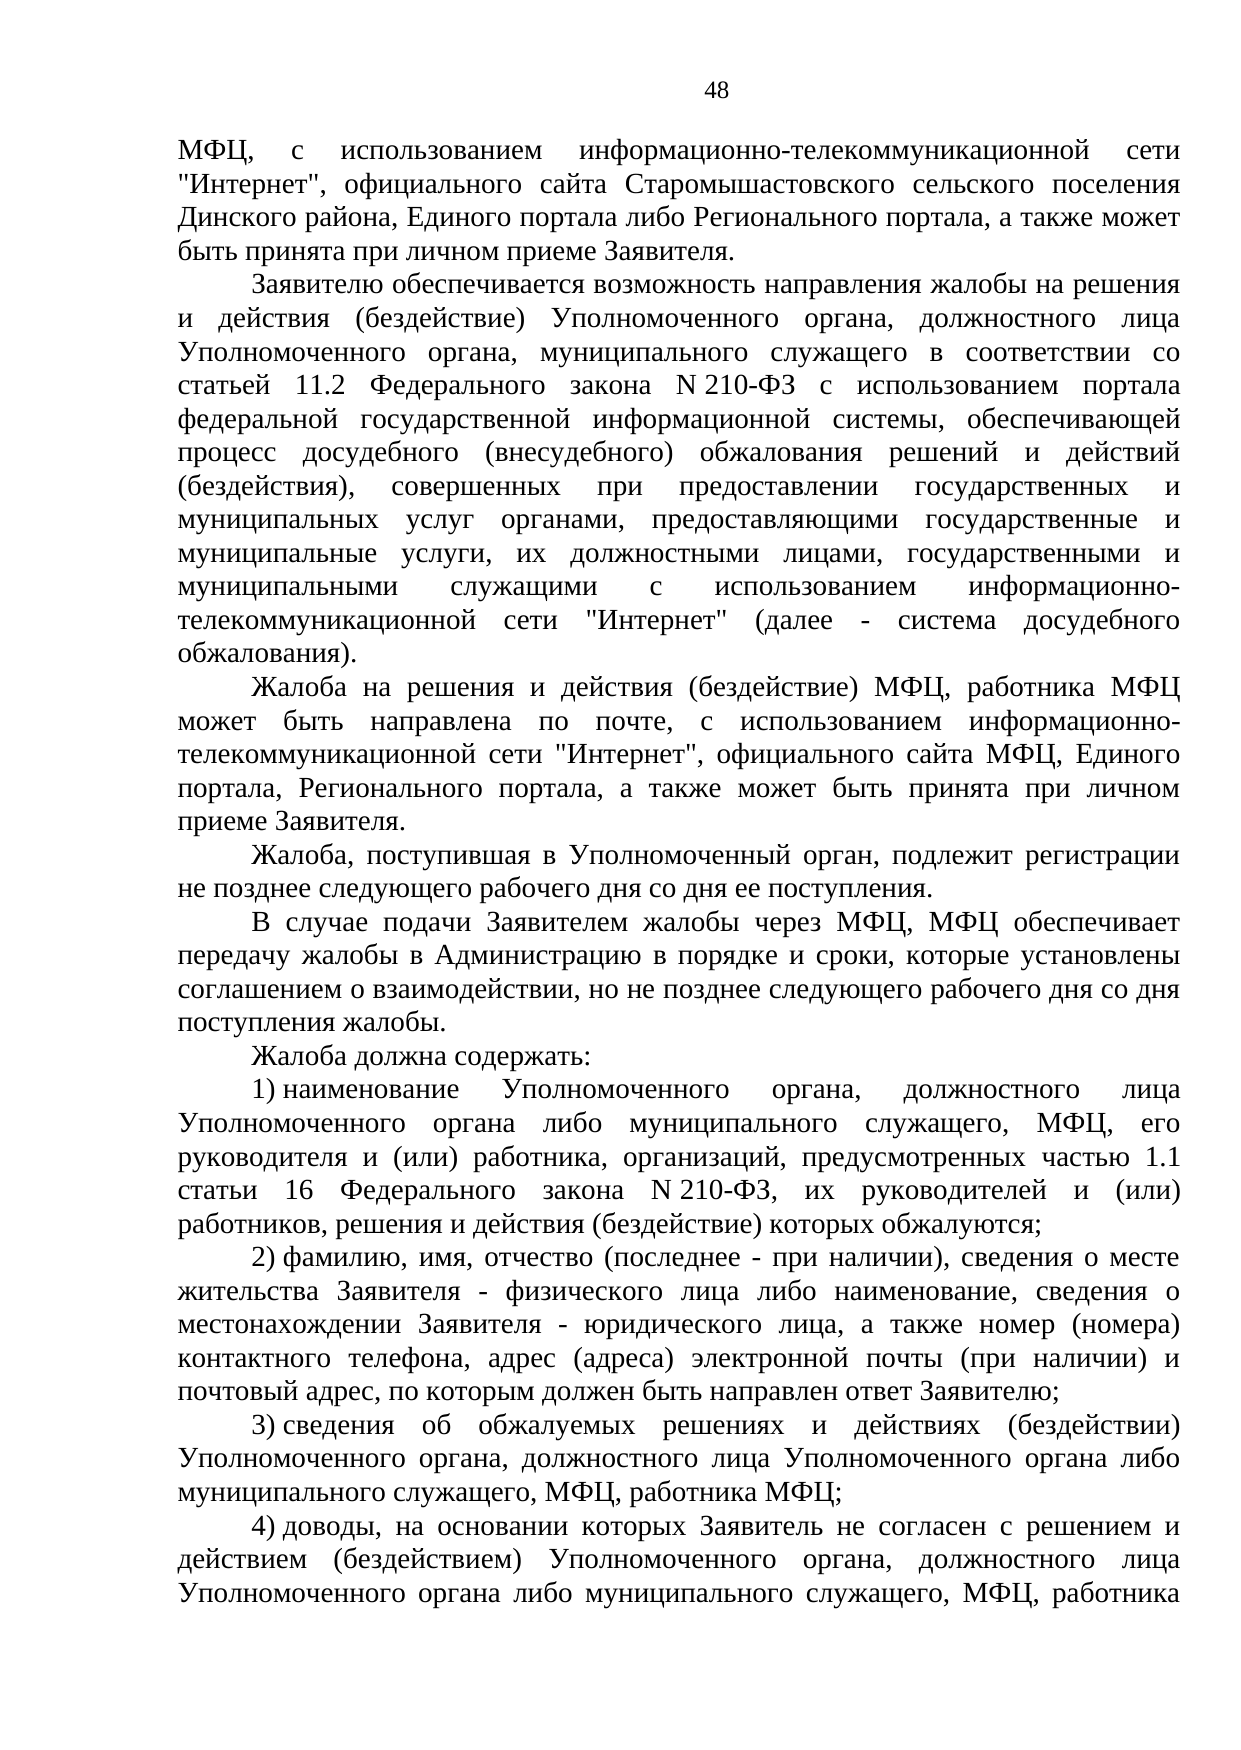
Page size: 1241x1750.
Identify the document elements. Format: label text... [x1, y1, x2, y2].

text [177, 132, 1181, 267]
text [177, 1508, 1181, 1608]
text 3) сведения об обжалуемых решениях и действиях (бездействии) Уполномоченного органа, должностного лица Уполномоченного органа либо муниципального служащего, МФЦ, работника МФЦ; [177, 1407, 1181, 1508]
text Жалоба на решения и действия (бездействие) МФЦ, работника МФЦ может быть направлена по почте, с использованием информационно-телекоммуникационной сети "Интернет", официального сайта МФЦ, Единого портала, Регионального портала, а также может быть принята при личном приеме Заявителя. [177, 669, 1181, 837]
text Жалоба, поступившая в Уполномоченный орган, подлежит регистрации не позднее следующего рабочего дня со дня ее поступления. [177, 837, 1181, 904]
text 2) фамилию, имя, отчество (последнее - при наличии), сведения о месте жительства Заявителя - физического лица либо наименование, сведения о местонахождении Заявителя - юридического лица, а также номер (номера) контактного телефона, адрес (адреса) электронной почты (при наличии) и почтовый адрес, по которым должен быть направлен ответ Заявителю; [177, 1239, 1181, 1407]
text В случае подачи Заявителем жалобы через МФЦ, МФЦ обеспечивает передачу жалобы в Администрацию в порядке и сроки, которые установлены соглашением о взаимодействии, но не позднее следующего рабочего дня со дня поступления жалобы. [177, 904, 1181, 1038]
text Жалоба должна содержать: [177, 1038, 1181, 1072]
text 1) наименование Уполномоченного органа, должностного лица Уполномоченного органа либо муниципального служащего, МФЦ, его руководителя и (или) работника, организаций, предусмотренных частью 1.1 статьи 16 Федерального закона N 210-ФЗ, их руководителей и (или) работников, решения и действия (бездействие) которых обжалуются; [177, 1072, 1181, 1239]
text Заявителю обеспечивается возможность направления жалобы на решения и действия (бездействие) Уполномоченного органа, должностного лица Уполномоченного органа, муниципального служащего в соответствии со статьей 11.2 Федерального закона N 210-ФЗ с использованием портала федеральной государственной информационной системы, обеспечивающей процесс досудебного (внесудебного) обжалования решений и действий (бездействия), совершенных при предоставлении государственных и муниципальных услуг органами, предоставляющими государственные и муниципальные услуги, их должностными лицами, государственными и муниципальными служащими с использованием информационно-телекоммуникационной сети "Интернет" (далее - система досудебного обжалования). [177, 267, 1181, 669]
